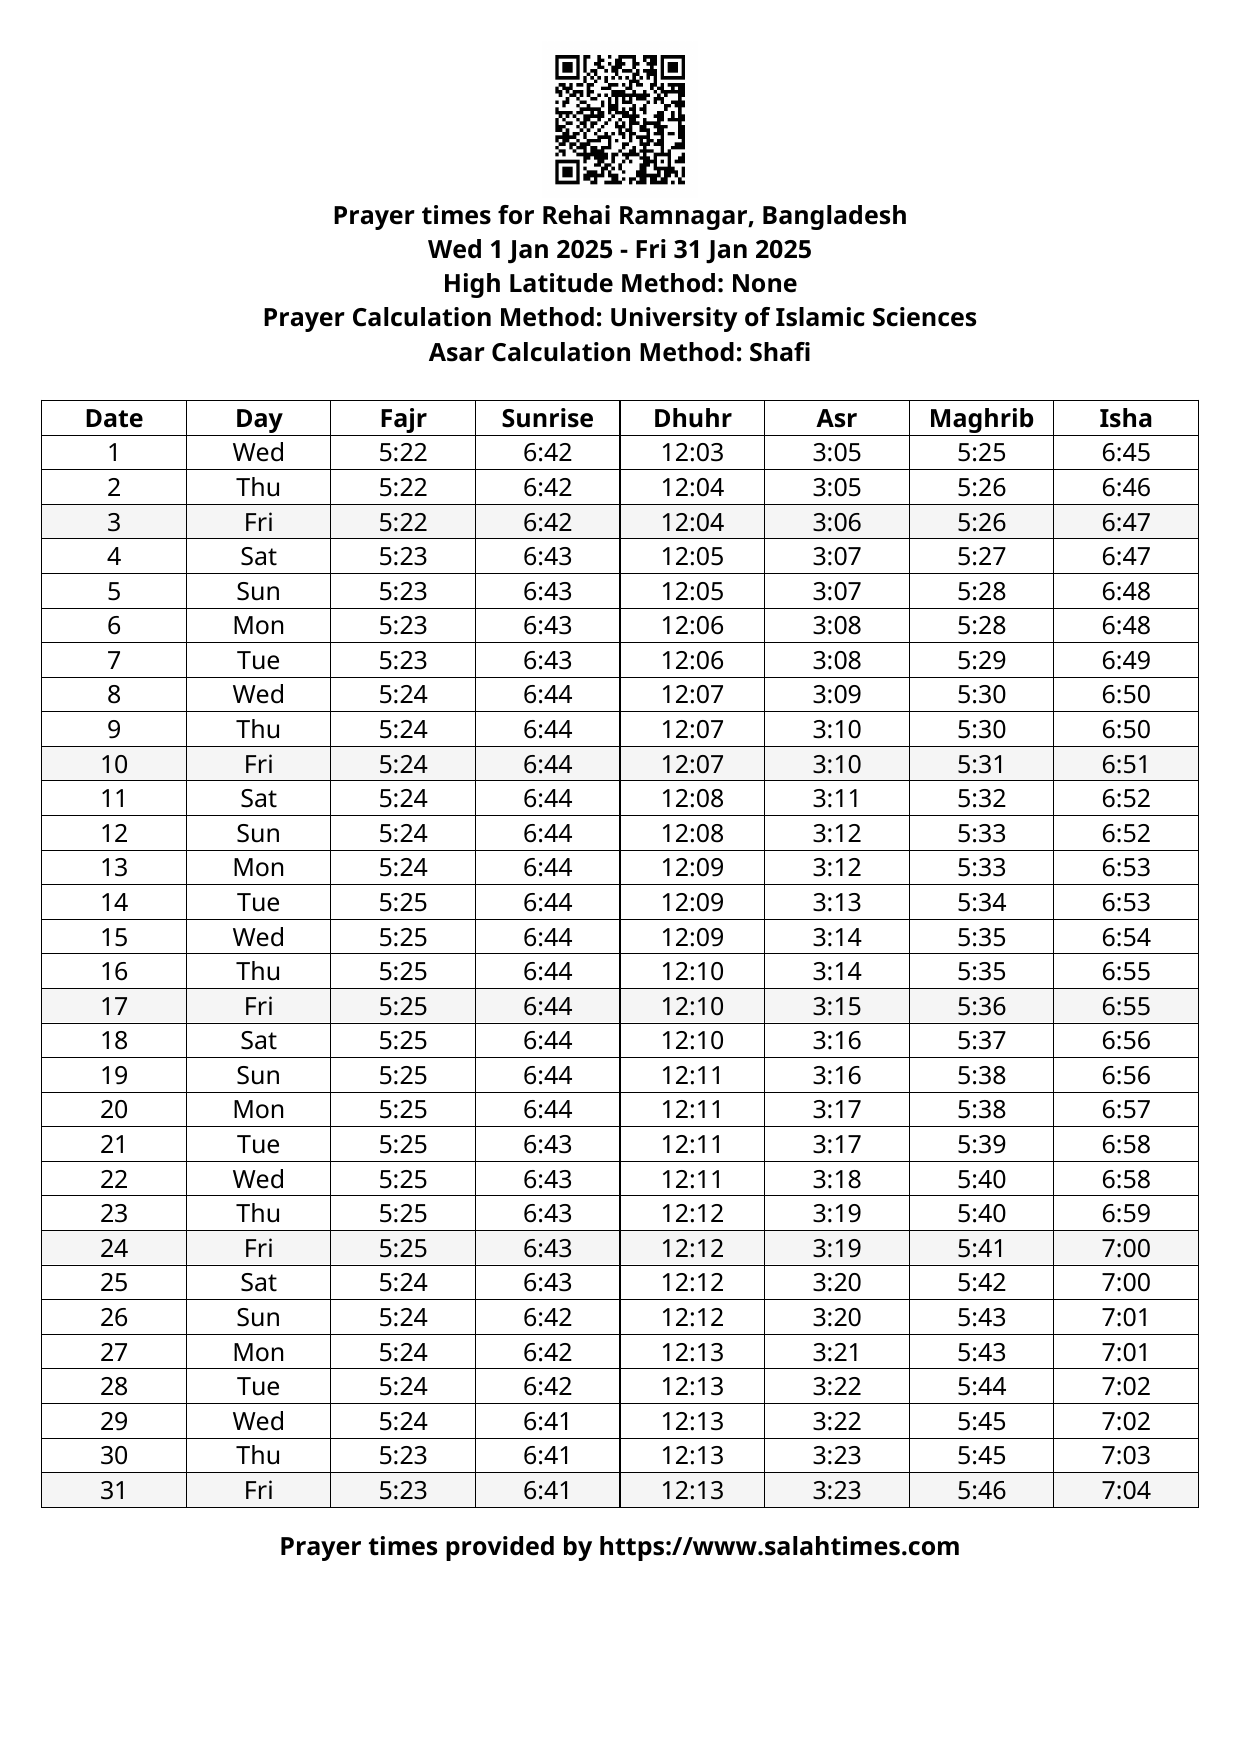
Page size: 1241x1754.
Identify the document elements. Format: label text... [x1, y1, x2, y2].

table_cell 12:13 [621, 1439, 764, 1472]
table_cell 3:17 [765, 1093, 909, 1126]
table_cell 3:07 [765, 574, 909, 607]
table_cell 6:43 [476, 1266, 619, 1299]
table_cell 5:25 [331, 1024, 475, 1057]
table_header Isha [1054, 401, 1198, 434]
table_cell Tue [187, 643, 330, 677]
table_cell 12:04 [621, 505, 764, 538]
table_cell Sat [187, 1266, 330, 1299]
table_cell 3:14 [765, 920, 909, 953]
table_cell 5:22 [331, 470, 475, 504]
table_cell 5:24 [331, 747, 475, 780]
table_cell 12:03 [621, 436, 764, 469]
table_cell 6:41 [476, 1473, 619, 1507]
table_cell 6:44 [476, 885, 619, 919]
table_cell 5:33 [910, 816, 1053, 849]
table_cell 5:39 [910, 1127, 1053, 1161]
table_cell 12:09 [621, 851, 764, 884]
table_cell 5:35 [910, 954, 1053, 988]
table_cell 3:05 [765, 470, 909, 504]
table_cell 6:43 [476, 1231, 619, 1264]
table_cell 3:15 [765, 989, 909, 1022]
table_cell 7:02 [1054, 1369, 1198, 1403]
text Prayer Calculation Method: University of Islamic Sciences [42, 300, 1198, 334]
table_cell 5:24 [331, 712, 475, 746]
table_cell 12:11 [621, 1162, 764, 1195]
table_cell 5:25 [331, 1058, 475, 1092]
table_cell 5:45 [910, 1439, 1053, 1472]
table_cell 3:05 [765, 436, 909, 469]
table_cell 12:11 [621, 1058, 764, 1092]
table_cell 6:45 [1054, 436, 1198, 469]
table_cell 5:25 [331, 920, 475, 953]
table_cell 5:25 [331, 954, 475, 988]
table_cell 6:50 [1054, 712, 1198, 746]
table_cell 5:30 [910, 678, 1053, 711]
table_header Day [187, 401, 330, 434]
table_cell 5:28 [910, 574, 1053, 607]
table_cell 3:18 [765, 1162, 909, 1195]
table_cell 4 [42, 539, 186, 573]
table_cell 19 [42, 1058, 186, 1092]
table_cell 3:23 [765, 1439, 909, 1472]
table_cell 6:50 [1054, 678, 1198, 711]
table_cell 22 [42, 1162, 186, 1195]
table_cell 12 [42, 816, 186, 849]
table_cell 6:56 [1054, 1058, 1198, 1092]
table_cell 5:37 [910, 1024, 1053, 1057]
table_cell 5:24 [331, 781, 475, 815]
table_cell 12:10 [621, 989, 764, 1022]
table_cell 12:12 [621, 1196, 764, 1230]
table_cell 12:10 [621, 954, 764, 988]
table_cell 7 [42, 643, 186, 677]
table_cell 12:12 [621, 1300, 764, 1334]
table_cell Wed [187, 436, 330, 469]
table_cell 6:44 [476, 989, 619, 1022]
table_cell Tue [187, 885, 330, 919]
table_cell 7:00 [1054, 1231, 1198, 1264]
table_cell 3:12 [765, 851, 909, 884]
table_cell 6:48 [1054, 574, 1198, 607]
table_cell 6:42 [476, 470, 619, 504]
table_cell 3:12 [765, 816, 909, 849]
table_cell 3:09 [765, 678, 909, 711]
table_cell 13 [42, 851, 186, 884]
table_cell 3:10 [765, 712, 909, 746]
table_cell 10 [42, 747, 186, 780]
table_cell Sat [187, 781, 330, 815]
table_cell 5:25 [910, 436, 1053, 469]
table_cell 5:23 [331, 1473, 475, 1507]
table_cell 6:49 [1054, 643, 1198, 677]
table_cell 12:13 [621, 1369, 764, 1403]
table_cell Mon [187, 1093, 330, 1126]
table_cell 12:12 [621, 1231, 764, 1264]
table_cell 7:02 [1054, 1404, 1198, 1437]
table_header Date [42, 401, 186, 434]
table_cell 3:13 [765, 885, 909, 919]
text Asar Calculation Method: Shafi [42, 334, 1198, 368]
table_cell 31 [42, 1473, 186, 1507]
table_cell 5:34 [910, 885, 1053, 919]
table_cell 5:28 [910, 609, 1053, 642]
table_cell Fri [187, 1231, 330, 1264]
table_cell 6:44 [476, 712, 619, 746]
table_cell Mon [187, 609, 330, 642]
table_cell 3:07 [765, 539, 909, 573]
table_cell 6:42 [476, 1335, 619, 1368]
table_cell 5:23 [331, 539, 475, 573]
table_cell 5:24 [331, 851, 475, 884]
table_cell 7:03 [1054, 1439, 1198, 1472]
table_cell 5:35 [910, 920, 1053, 953]
table_cell 12:12 [621, 1266, 764, 1299]
table_cell 5:25 [331, 1231, 475, 1264]
table_cell 3:11 [765, 781, 909, 815]
table_cell 6:53 [1054, 885, 1198, 919]
table_cell 5:40 [910, 1162, 1053, 1195]
table_cell 5:25 [331, 1196, 475, 1230]
table_cell 5:44 [910, 1369, 1053, 1403]
table_cell 12:13 [621, 1473, 764, 1507]
table_cell 3:08 [765, 643, 909, 677]
text Prayer times for Rehai Ramnagar, Bangladesh [42, 198, 1198, 232]
table_cell Sun [187, 574, 330, 607]
table_cell 6:42 [476, 505, 619, 538]
table_cell 5:26 [910, 470, 1053, 504]
table_cell Sun [187, 816, 330, 849]
table_cell 21 [42, 1127, 186, 1161]
table_cell Mon [187, 1335, 330, 1368]
table_cell 6:43 [476, 1162, 619, 1195]
table_cell Thu [187, 1196, 330, 1230]
table_cell 6:42 [476, 436, 619, 469]
table_cell 5:43 [910, 1300, 1053, 1334]
table_cell 25 [42, 1266, 186, 1299]
table_cell 5:24 [331, 1300, 475, 1334]
table_cell 6:44 [476, 747, 619, 780]
table_cell 6:44 [476, 781, 619, 815]
table_cell 6:41 [476, 1439, 619, 1472]
table_cell 6:44 [476, 1024, 619, 1057]
table_cell 3:21 [765, 1335, 909, 1368]
table_cell 3:19 [765, 1231, 909, 1264]
table_cell Fri [187, 505, 330, 538]
table_cell 6:51 [1054, 747, 1198, 780]
table_cell Wed [187, 1162, 330, 1195]
table_cell 5:31 [910, 747, 1053, 780]
table_cell 5:27 [910, 539, 1053, 573]
table_cell 6:44 [476, 678, 619, 711]
table_cell Fri [187, 1473, 330, 1507]
table_header Sunrise [476, 401, 619, 434]
table_cell 8 [42, 678, 186, 711]
table_cell 5:29 [910, 643, 1053, 677]
table_cell 5:30 [910, 712, 1053, 746]
table_cell 12:05 [621, 539, 764, 573]
table_cell Sat [187, 1024, 330, 1057]
table_cell Tue [187, 1127, 330, 1161]
table_cell 5:23 [331, 1439, 475, 1472]
table_cell 12:10 [621, 1024, 764, 1057]
table_cell 5:24 [331, 1266, 475, 1299]
table_cell 6:44 [476, 816, 619, 849]
table_cell 3:10 [765, 747, 909, 780]
table_cell 3:22 [765, 1404, 909, 1437]
table_cell Sat [187, 539, 330, 573]
table_cell 5:43 [910, 1335, 1053, 1368]
table_cell 28 [42, 1369, 186, 1403]
table_cell 11 [42, 781, 186, 815]
table_cell 12:05 [621, 574, 764, 607]
table_cell 6 [42, 609, 186, 642]
table_cell 7:04 [1054, 1473, 1198, 1507]
table_cell 6:59 [1054, 1196, 1198, 1230]
table_cell 24 [42, 1231, 186, 1264]
table_header Asr [765, 401, 909, 434]
table_cell 12:06 [621, 609, 764, 642]
table_cell Fri [187, 989, 330, 1022]
table_cell 18 [42, 1024, 186, 1057]
table_cell 6:52 [1054, 781, 1198, 815]
table_cell 6:55 [1054, 954, 1198, 988]
table_cell 6:43 [476, 574, 619, 607]
table_cell Sun [187, 1300, 330, 1334]
table_cell 12:09 [621, 885, 764, 919]
table_cell 5:22 [331, 436, 475, 469]
table_cell 26 [42, 1300, 186, 1334]
table_cell 12:09 [621, 920, 764, 953]
table_cell 5:26 [910, 505, 1053, 538]
table_cell 5:42 [910, 1266, 1053, 1299]
table_cell 5:24 [331, 678, 475, 711]
table_cell 5 [42, 574, 186, 607]
table_cell Thu [187, 470, 330, 504]
table_cell 7:01 [1054, 1335, 1198, 1368]
table_cell 3:20 [765, 1266, 909, 1299]
table_cell 9 [42, 712, 186, 746]
table_cell 6:42 [476, 1369, 619, 1403]
table_cell 6:47 [1054, 505, 1198, 538]
table_cell 6:41 [476, 1404, 619, 1437]
table_cell 14 [42, 885, 186, 919]
table_cell 6:44 [476, 851, 619, 884]
table_cell 5:45 [910, 1404, 1053, 1437]
table_cell Tue [187, 1369, 330, 1403]
table_cell 5:24 [331, 1404, 475, 1437]
text Prayer times provided by https://www.salahtimes.com [42, 1528, 1198, 1563]
table_cell 12:07 [621, 678, 764, 711]
table_cell 5:38 [910, 1058, 1053, 1092]
table_cell 6:43 [476, 643, 619, 677]
table_cell 6:54 [1054, 920, 1198, 953]
table_cell 6:44 [476, 920, 619, 953]
table_cell 5:24 [331, 816, 475, 849]
table_header Dhuhr [621, 401, 764, 434]
table_cell 6:56 [1054, 1024, 1198, 1057]
table_cell 3:19 [765, 1196, 909, 1230]
table_cell 6:46 [1054, 470, 1198, 504]
table_cell 12:11 [621, 1127, 764, 1161]
table_cell 1 [42, 436, 186, 469]
table_cell 6:44 [476, 954, 619, 988]
table_cell Fri [187, 747, 330, 780]
table_cell Wed [187, 1404, 330, 1437]
table_cell 6:58 [1054, 1127, 1198, 1161]
table_cell 12:07 [621, 712, 764, 746]
table_cell 3:23 [765, 1473, 909, 1507]
table_cell 6:43 [476, 609, 619, 642]
table_cell 7:01 [1054, 1300, 1198, 1334]
table_cell 12:06 [621, 643, 764, 677]
table_cell 12:08 [621, 781, 764, 815]
table_cell 3:22 [765, 1369, 909, 1403]
table_cell 5:23 [331, 574, 475, 607]
table_cell 6:57 [1054, 1093, 1198, 1126]
table_cell 12:13 [621, 1335, 764, 1368]
table_cell 6:52 [1054, 816, 1198, 849]
table_header Fajr [331, 401, 475, 434]
table_cell 29 [42, 1404, 186, 1437]
table_cell 3:06 [765, 505, 909, 538]
text High Latitude Method: None [42, 266, 1198, 300]
table_cell 3:08 [765, 609, 909, 642]
table_cell 3:14 [765, 954, 909, 988]
table_header Maghrib [910, 401, 1053, 434]
table_cell 6:43 [476, 539, 619, 573]
table_cell 6:42 [476, 1300, 619, 1334]
table_cell 6:55 [1054, 989, 1198, 1022]
table_cell 30 [42, 1439, 186, 1472]
picture [542, 41, 699, 198]
table_cell Thu [187, 1439, 330, 1472]
table_cell 5:25 [331, 989, 475, 1022]
table_cell 12:11 [621, 1093, 764, 1126]
table_cell 6:48 [1054, 609, 1198, 642]
table_cell 6:47 [1054, 539, 1198, 573]
table_cell 5:24 [331, 1335, 475, 1368]
text Wed 1 Jan 2025 - Fri 31 Jan 2025 [42, 232, 1198, 266]
table_cell 12:07 [621, 747, 764, 780]
table_cell 6:44 [476, 1093, 619, 1126]
table_cell 5:36 [910, 989, 1053, 1022]
table_cell 5:23 [331, 609, 475, 642]
table_cell 17 [42, 989, 186, 1022]
table_cell 20 [42, 1093, 186, 1126]
table_cell 3:16 [765, 1024, 909, 1057]
table_cell Thu [187, 712, 330, 746]
table_cell 5:46 [910, 1473, 1053, 1507]
table_cell 6:43 [476, 1127, 619, 1161]
table_cell 15 [42, 920, 186, 953]
table_cell 12:08 [621, 816, 764, 849]
table_cell 6:43 [476, 1196, 619, 1230]
table_cell 5:38 [910, 1093, 1053, 1126]
table_cell 3 [42, 505, 186, 538]
table_cell 3:20 [765, 1300, 909, 1334]
table_cell 27 [42, 1335, 186, 1368]
table_cell 3:16 [765, 1058, 909, 1092]
table_cell 5:23 [331, 643, 475, 677]
table_cell Thu [187, 954, 330, 988]
table_cell 5:25 [331, 1162, 475, 1195]
table_cell Wed [187, 678, 330, 711]
table_cell 12:04 [621, 470, 764, 504]
table_cell 5:40 [910, 1196, 1053, 1230]
table_cell 5:32 [910, 781, 1053, 815]
table_cell Sun [187, 1058, 330, 1092]
table_cell 12:13 [621, 1404, 764, 1437]
table_cell 6:53 [1054, 851, 1198, 884]
table_cell 5:41 [910, 1231, 1053, 1264]
table_cell Mon [187, 851, 330, 884]
table_cell 5:25 [331, 1093, 475, 1126]
table_cell Wed [187, 920, 330, 953]
table_cell 5:25 [331, 885, 475, 919]
table_cell 7:00 [1054, 1266, 1198, 1299]
table_cell 2 [42, 470, 186, 504]
table_cell 5:22 [331, 505, 475, 538]
table_cell 5:25 [331, 1127, 475, 1161]
table_cell 5:33 [910, 851, 1053, 884]
table_cell 16 [42, 954, 186, 988]
table_cell 6:44 [476, 1058, 619, 1092]
table_cell 23 [42, 1196, 186, 1230]
table_cell 3:17 [765, 1127, 909, 1161]
table_cell 6:58 [1054, 1162, 1198, 1195]
table_cell 5:24 [331, 1369, 475, 1403]
